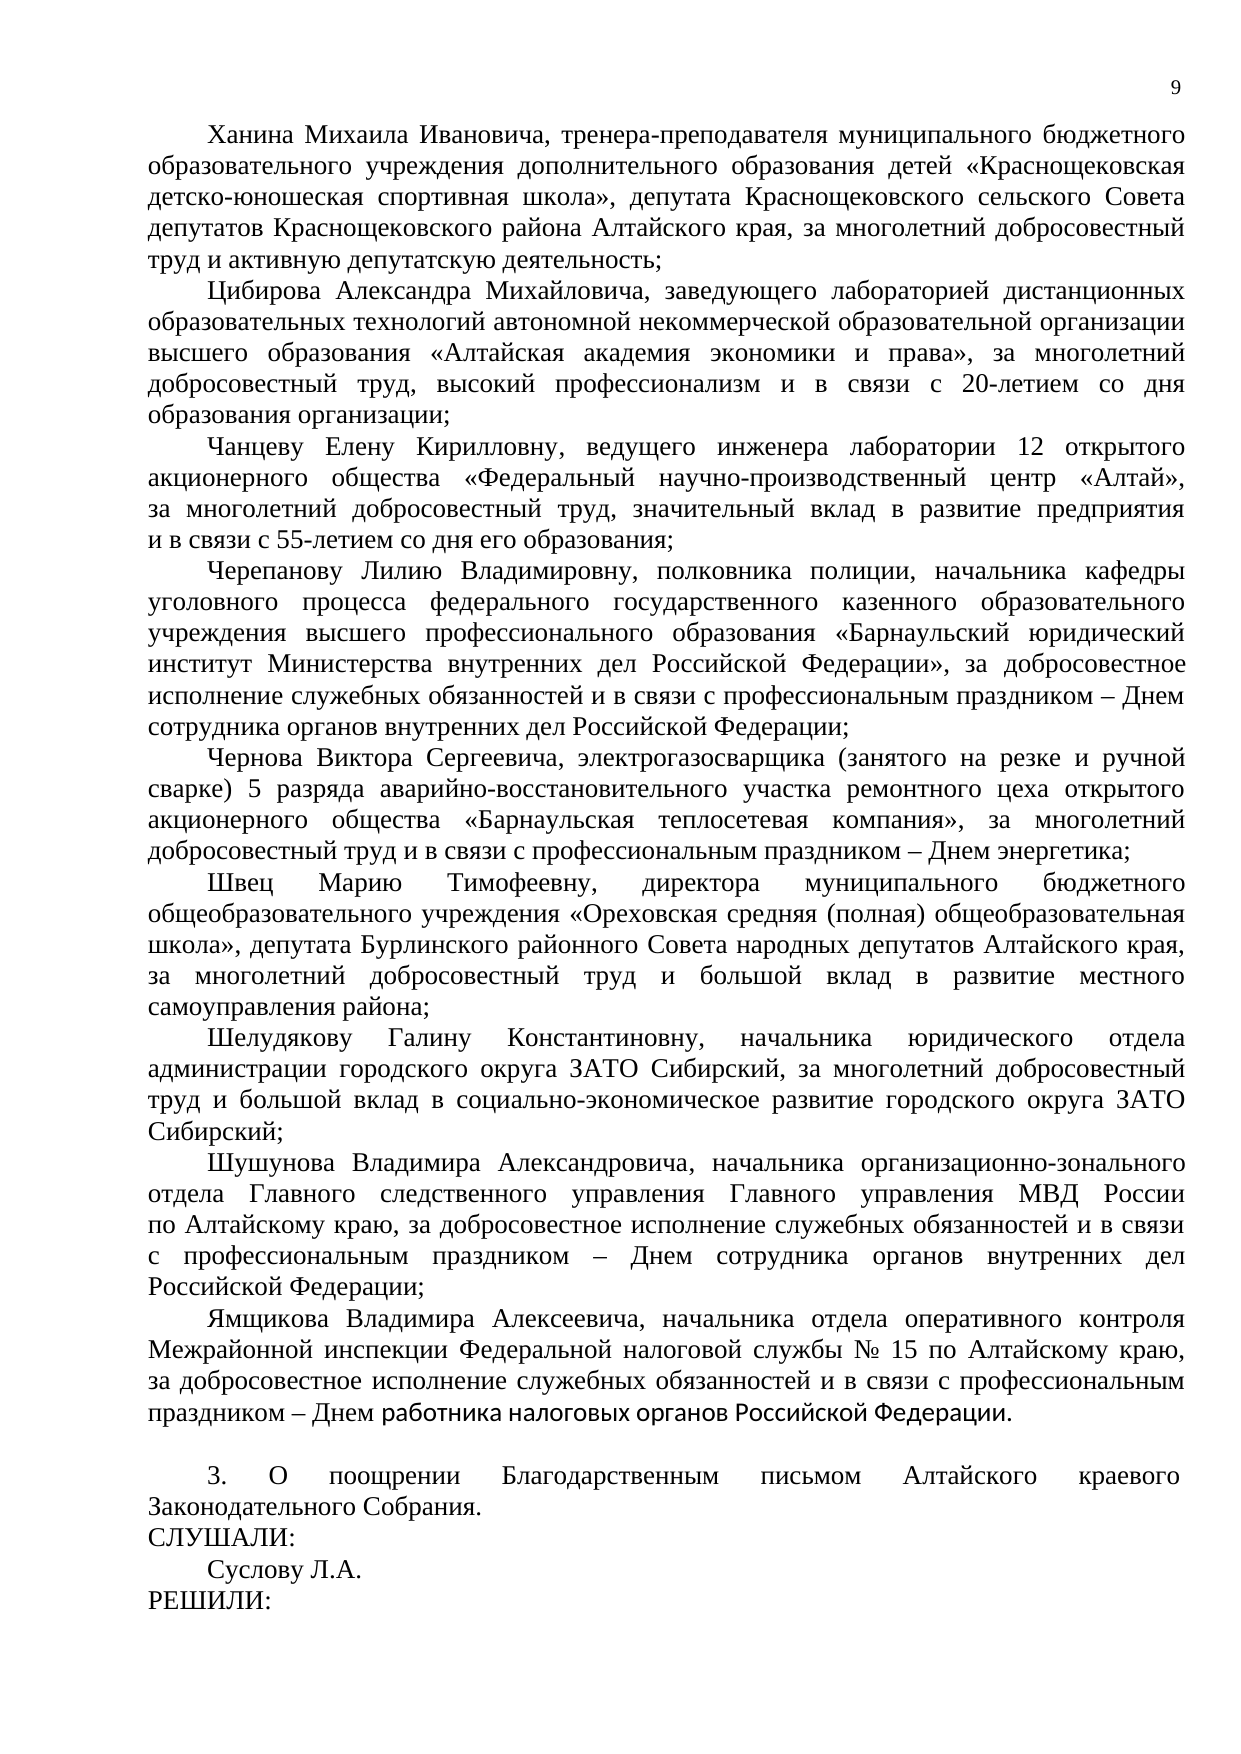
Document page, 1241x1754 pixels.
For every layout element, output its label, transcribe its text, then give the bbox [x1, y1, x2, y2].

text Черепанову Лилию Владимировну, полковника полиции, начальника кафедры уголовного процесса федерального государственного казенного образовательного учреждения высшего профессионального образования «Барнаульский юридический институт Министерства внутренних дел Российской Федерации», за добросовестное исполнение служебных обязанностей и в связи с профессиональным праздником – Днем сотрудника органов внутренних дел Российской Федерации; [148, 554, 1186, 741]
text Суслову Л.А. [148, 1553, 1181, 1584]
text Швец Марию Тимофеевну, директора муниципального бюджетного общеобразовательного учреждения «Ореховская средняя (полная) общеобразовательная школа», депутата Бурлинского районного Совета народных депутатов Алтайского края, за многолетний добросовестный труд и большой вклад в развитие местного самоуправления района; [148, 866, 1186, 1021]
text Ямщикова Владимира Алексеевича, начальника отдела оперативного контроля Межрайонной инспекции Федеральной налоговой службы № 15 по Алтайскому краю, за добросовестное исполнение служебных обязанностей и в связи с профессиональным праздником – Днем работника налоговых органов Российской Федерации. [148, 1302, 1186, 1428]
text Чернова Виктора Сергеевича, электрогазосварщика (занятого на резке и ручной сварке) 5 разряда аварийно-восстановительного участка ремонтного цеха открытого акционерного общества «Барнаульская теплосетевая компания», за многолетний добросовестный труд и в связи с профессиональным праздником – Днем энергетика; [148, 741, 1186, 866]
text Ханина Михаила Ивановича, тренера-преподавателя муниципального бюджетного образовательного учреждения дополнительного образования детей «Краснощековская детско-юношеская спортивная школа», депутата Краснощековского сельского Совета депутатов Краснощековского района Алтайского края, за многолетний добросовестный труд и активную депутатскую деятельность; [148, 118, 1186, 274]
text Шушунова Владимира Александровича, начальника организационно-зонального отдела Главного следственного управления Главного управления МВД России по Алтайскому краю, за добросовестное исполнение служебных обязанностей и в связи с профессиональным праздником – Днем сотрудника органов внутренних дел Российской Федерации; [148, 1146, 1186, 1302]
text Чанцеву Елену Кирилловну, ведущего инженера лаборатории 12 открытого акционерного общества «Федеральный научно-производственный центр «Алтай», за многолетний добросовестный труд, значительный вклад в развитие предприятия и в связи с 55-летием со дня его образования; [148, 429, 1186, 554]
text 3. О поощрении Благодарственным письмом Алтайского краевого Законодательного Собрания. [148, 1459, 1181, 1522]
text СЛУШАЛИ: [148, 1522, 1181, 1553]
text РЕШИЛИ: [148, 1584, 1181, 1615]
text Шелудякову Галину Константиновну, начальника юридического отдела администрации городского округа ЗАТО Сибирский, за многолетний добросовестный труд и большой вклад в социально-экономическое развитие городского округа ЗАТО Сибирский; [148, 1021, 1186, 1146]
text Цибирова Александра Михайловича, заведующего лабораторией дистанционных образовательных технологий автономной некоммерческой образовательной организации высшего образования «Алтайская академия экономики и права», за многолетний добросовестный труд, высокий профессионализм и в связи с 20-летием со дня образования организации; [148, 274, 1186, 429]
